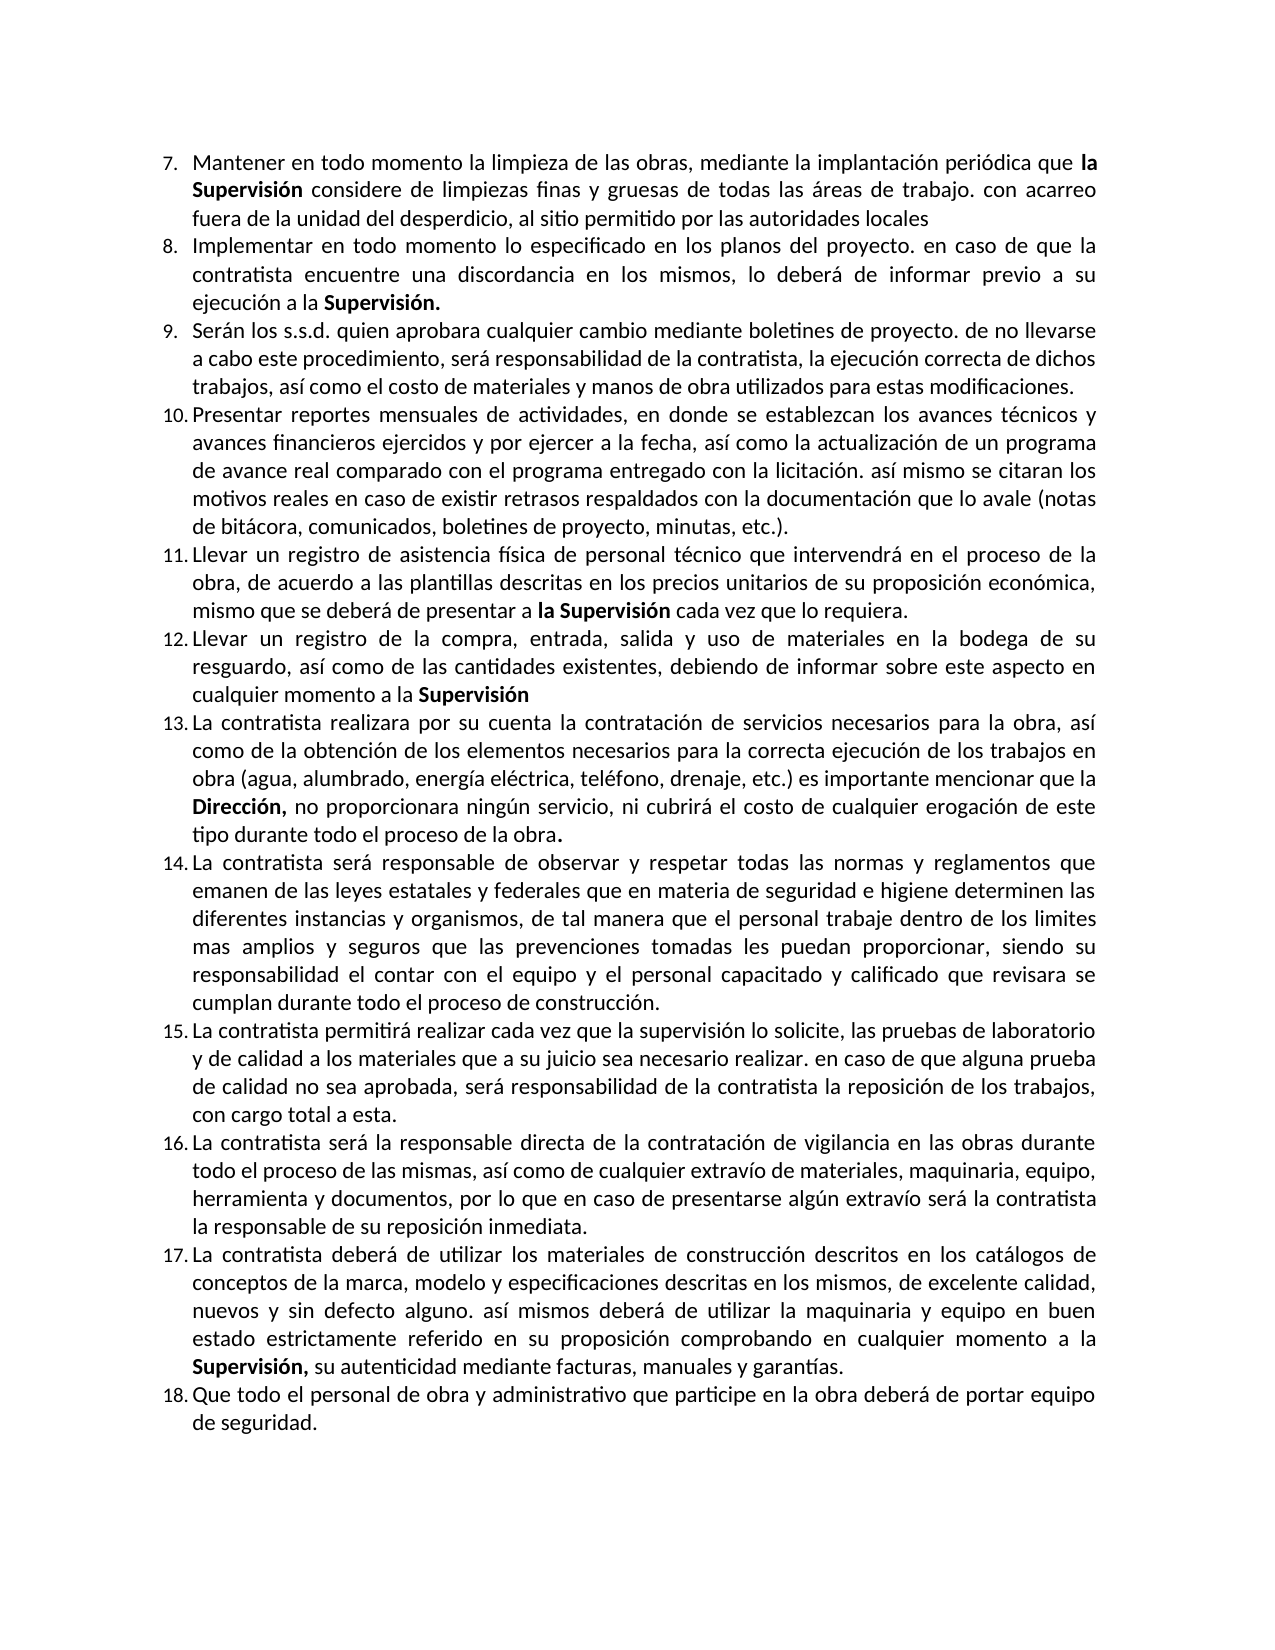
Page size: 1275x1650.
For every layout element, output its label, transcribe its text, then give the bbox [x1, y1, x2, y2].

list Llevar un registro de la compra, entrada, salida y uso de materiales en la bodega de su resguardo, así como de las cantidades existentes, debiendo de informar sobre este aspecto en cualquier momento a la Supervisión [162, 624, 1098, 708]
list La contratista permitirá realizar cada vez que la supervisión lo solicite, las pruebas de laboratorio y de calidad a los materiales que a su juicio sea necesario realizar. en caso de que alguna prueba de calidad no sea aprobada, será responsabilidad de la contratista la reposición de los trabajos, con cargo total a esta. [162, 1016, 1098, 1128]
list La contratista será responsable de observar y respetar todas las normas y reglamentos que emanen de las leyes estatales y federales que en materia de seguridad e higiene determinen las diferentes instancias y organismos, de tal manera que el personal trabaje dentro de los limites mas amplios y seguros que las prevenciones tomadas les puedan proporcionar, siendo su responsabilidad el contar con el equipo y el personal capacitado y calificado que revisara se cumplan durante todo el proceso de construcción. [162, 848, 1098, 1016]
list Llevar un registro de asistencia física de personal técnico que intervendrá en el proceso de la obra, de acuerdo a las plantillas descritas en los precios unitarios de su proposición económica, mismo que se deberá de presentar a la Supervisión cada vez que lo requiera. [162, 540, 1098, 624]
list Mantener en todo momento la limpieza de las obras, mediante la implantación periódica que la Supervisión considere de limpiezas finas y gruesas de todas las áreas de trabajo. con acarreo fuera de la unidad del desperdicio, al sitio permitido por las autoridades locales [162, 148, 1098, 232]
list Presentar reportes mensuales de actividades, en donde se establezcan los avances técnicos y avances financieros ejercidos y por ejercer a la fecha, así como la actualización de un programa de avance real comparado con el programa entregado con la licitación. así mismo se citaran los motivos reales en caso de existir retrasos respaldados con la documentación que lo avale (notas de bitácora, comunicados, boletines de proyecto, minutas, etc.). [162, 400, 1098, 540]
list La contratista realizara por su cuenta la contratación de servicios necesarios para la obra, así como de la obtención de los elementos necesarios para la correcta ejecución de los trabajos en obra (agua, alumbrado, energía eléctrica, teléfono, drenaje, etc.) es importante mencionar que la Dirección, no proporcionara ningún servicio, ni cubrirá el costo de cualquier erogación de este tipo durante todo el proceso de la obra. [162, 708, 1098, 848]
list Implementar en todo momento lo especificado en los planos del proyecto. en caso de que la contratista encuentre una discordancia en los mismos, lo deberá de informar previo a su ejecución a la Supervisión. [162, 232, 1098, 316]
list Serán los s.s.d. quien aprobara cualquier cambio mediante boletines de proyecto. de no llevarse a cabo este procedimiento, será responsabilidad de la contratista, la ejecución correcta de dichos trabajos, así como el costo de materiales y manos de obra utilizados para estas modificaciones. [162, 316, 1098, 400]
list La contratista deberá de utilizar los materiales de construcción descritos en los catálogos de conceptos de la marca, modelo y especificaciones descritas en los mismos, de excelente calidad, nuevos y sin defecto alguno. así mismos deberá de utilizar la maquinaria y equipo en buen estado estrictamente referido en su proposición comprobando en cualquier momento a la Supervisión, su autenticidad mediante facturas, manuales y garantías. [162, 1240, 1098, 1381]
list La contratista será la responsable directa de la contratación de vigilancia en las obras durante todo el proceso de las mismas, así como de cualquier extravío de materiales, maquinaria, equipo, herramienta y documentos, por lo que en caso de presentarse algún extravío será la contratista la responsable de su reposición inmediata. [162, 1128, 1098, 1240]
list Que todo el personal de obra y administrativo que participe en la obra deberá de portar equipo de seguridad. [162, 1381, 1098, 1437]
